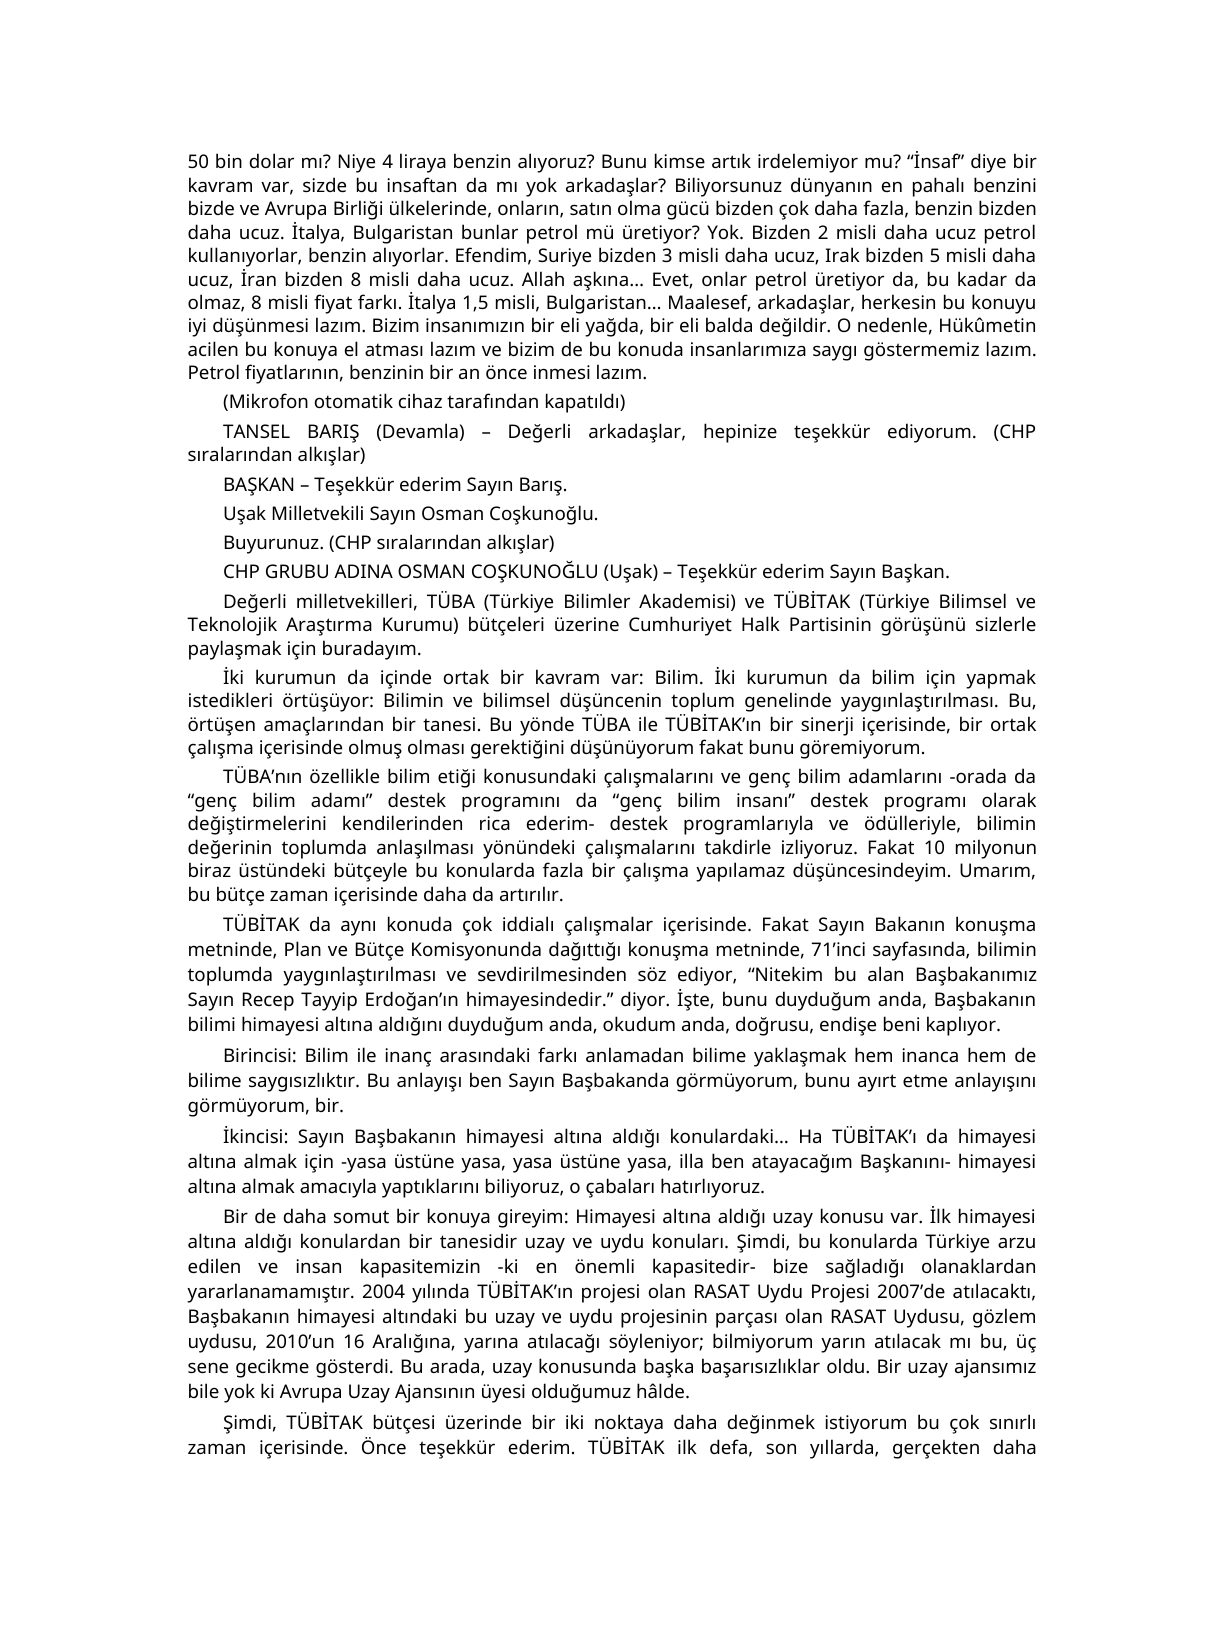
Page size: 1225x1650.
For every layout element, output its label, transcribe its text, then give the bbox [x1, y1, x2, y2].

text TANSEL BARIŞ (Devamla) – Değerli arkadaşlar, hepinize teşekkür ediyorum. (CHP sıralarından alkışlar) [187, 419, 1037, 466]
text CHP GRUBU ADINA OSMAN COŞKUNOĞLU (Uşak) – Teşekkür ederim Sayın Başkan. [187, 560, 1037, 583]
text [187, 1410, 1037, 1460]
text İki kurumun da içinde ortak bir kavram var: Bilim. İki kurumun da bilim için yapmak istedikleri örtüşüyor: Bilimin ve bilimsel düşüncenin toplum genelinde yaygınlaştırılması. Bu, örtüşen amaçlarından bir tanesi. Bu yönde TÜBA ile TÜBİTAK’ın bir sinerji içerisinde, bir ortak çalışma içerisinde olmuş olması gerektiğini düşünüyorum fakat bunu göremiyorum. [187, 665, 1037, 759]
text Değerli milletvekilleri, TÜBA (Türkiye Bilimler Akademisi) ve TÜBİTAK (Türkiye Bilimsel ve Teknolojik Araştırma Kurumu) bütçeleri üzerine Cumhuriyet Halk Partisinin görüşünü sizlerle paylaşmak için buradayım. [187, 589, 1037, 659]
text (Mikrofon otomatik cihaz tarafından kapatıldı) [187, 390, 1037, 414]
text Birincisi: Bilim ile inanç arasındaki farkı anlamadan bilime yaklaşmak hem inanca hem de bilime saygısızlıktır. Bu anlayışı ben Sayın Başbakanda görmüyorum, bunu ayırt etme anlayışını görmüyorum, bir. [187, 1042, 1037, 1117]
text Uşak Milletvekili Sayın Osman Coşkunoğlu. [187, 501, 1037, 525]
text İkincisi: Sayın Başbakanın himayesi altına aldığı konulardaki… Ha TÜBİTAK’ı da himayesi altına almak için -yasa üstüne yasa, yasa üstüne yasa, illa ben atayacağım Başkanını- himayesi altına almak amacıyla yaptıklarını biliyoruz, o çabaları hatırlıyoruz. [187, 1123, 1037, 1198]
text BAŞKAN – Teşekkür ederim Sayın Barış. [187, 472, 1037, 496]
text TÜBİTAK da aynı konuda çok iddialı çalışmalar içerisinde. Fakat Sayın Bakanın konuşma metninde, Plan ve Bütçe Komisyonunda dağıttığı konuşma metninde, 71’inci sayfasında, bilimin toplumda yaygınlaştırılması ve sevdirilmesinden söz ediyor, “Nitekim bu alan Başbakanımız Sayın Recep Tayyip Erdoğan’ın himayesindedir.” diyor. İşte, bunu duyduğum anda, Başbakanın bilimi himayesi altına aldığını duyduğum anda, okudum anda, doğrusu, endişe beni kaplıyor. [187, 911, 1037, 1036]
text Buyurunuz. (CHP sıralarından alkışlar) [187, 531, 1037, 554]
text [187, 150, 1037, 384]
text Bir de daha somut bir konuya gireyim: Himayesi altına aldığı uzay konusu var. İlk himayesi altına aldığı konulardan bir tanesidir uzay ve uydu konuları. Şimdi, bu konularda Türkiye arzu edilen ve insan kapasitemizin -ki en önemli kapasitedir- bize sağladığı olanaklardan yararlanamamıştır. 2004 yılında TÜBİTAK’ın projesi olan RASAT Uydu Projesi 2007’de atılacaktı, Başbakanın himayesi altındaki bu uzay ve uydu projesinin parçası olan RASAT Uydusu, gözlem uydusu, 2010’un 16 Aralığına, yarına atılacağı söyleniyor; bilmiyorum yarın atılacak mı bu, üç sene gecikme gösterdi. Bu arada, uzay konusunda başka başarısızlıklar oldu. Bir uzay ajansımız bile yok ki Avrupa Uzay Ajansının üyesi olduğumuz hâlde. [187, 1204, 1037, 1404]
text TÜBA’nın özellikle bilim etiği konusundaki çalışmalarını ve genç bilim adamlarını -orada da “genç bilim adamı” destek programını da “genç bilim insanı” destek programı olarak değiştirmelerini kendilerinden rica ederim- destek programlarıyla ve ödülleriyle, bilimin değerinin toplumda anlaşılması yönündeki çalışmalarını takdirle izliyoruz. Fakat 10 milyonun biraz üstündeki bütçeyle bu konularda fazla bir çalışma yapılamaz düşüncesindeyim. Umarım, bu bütçe zaman içerisinde daha da artırılır. [187, 765, 1037, 906]
